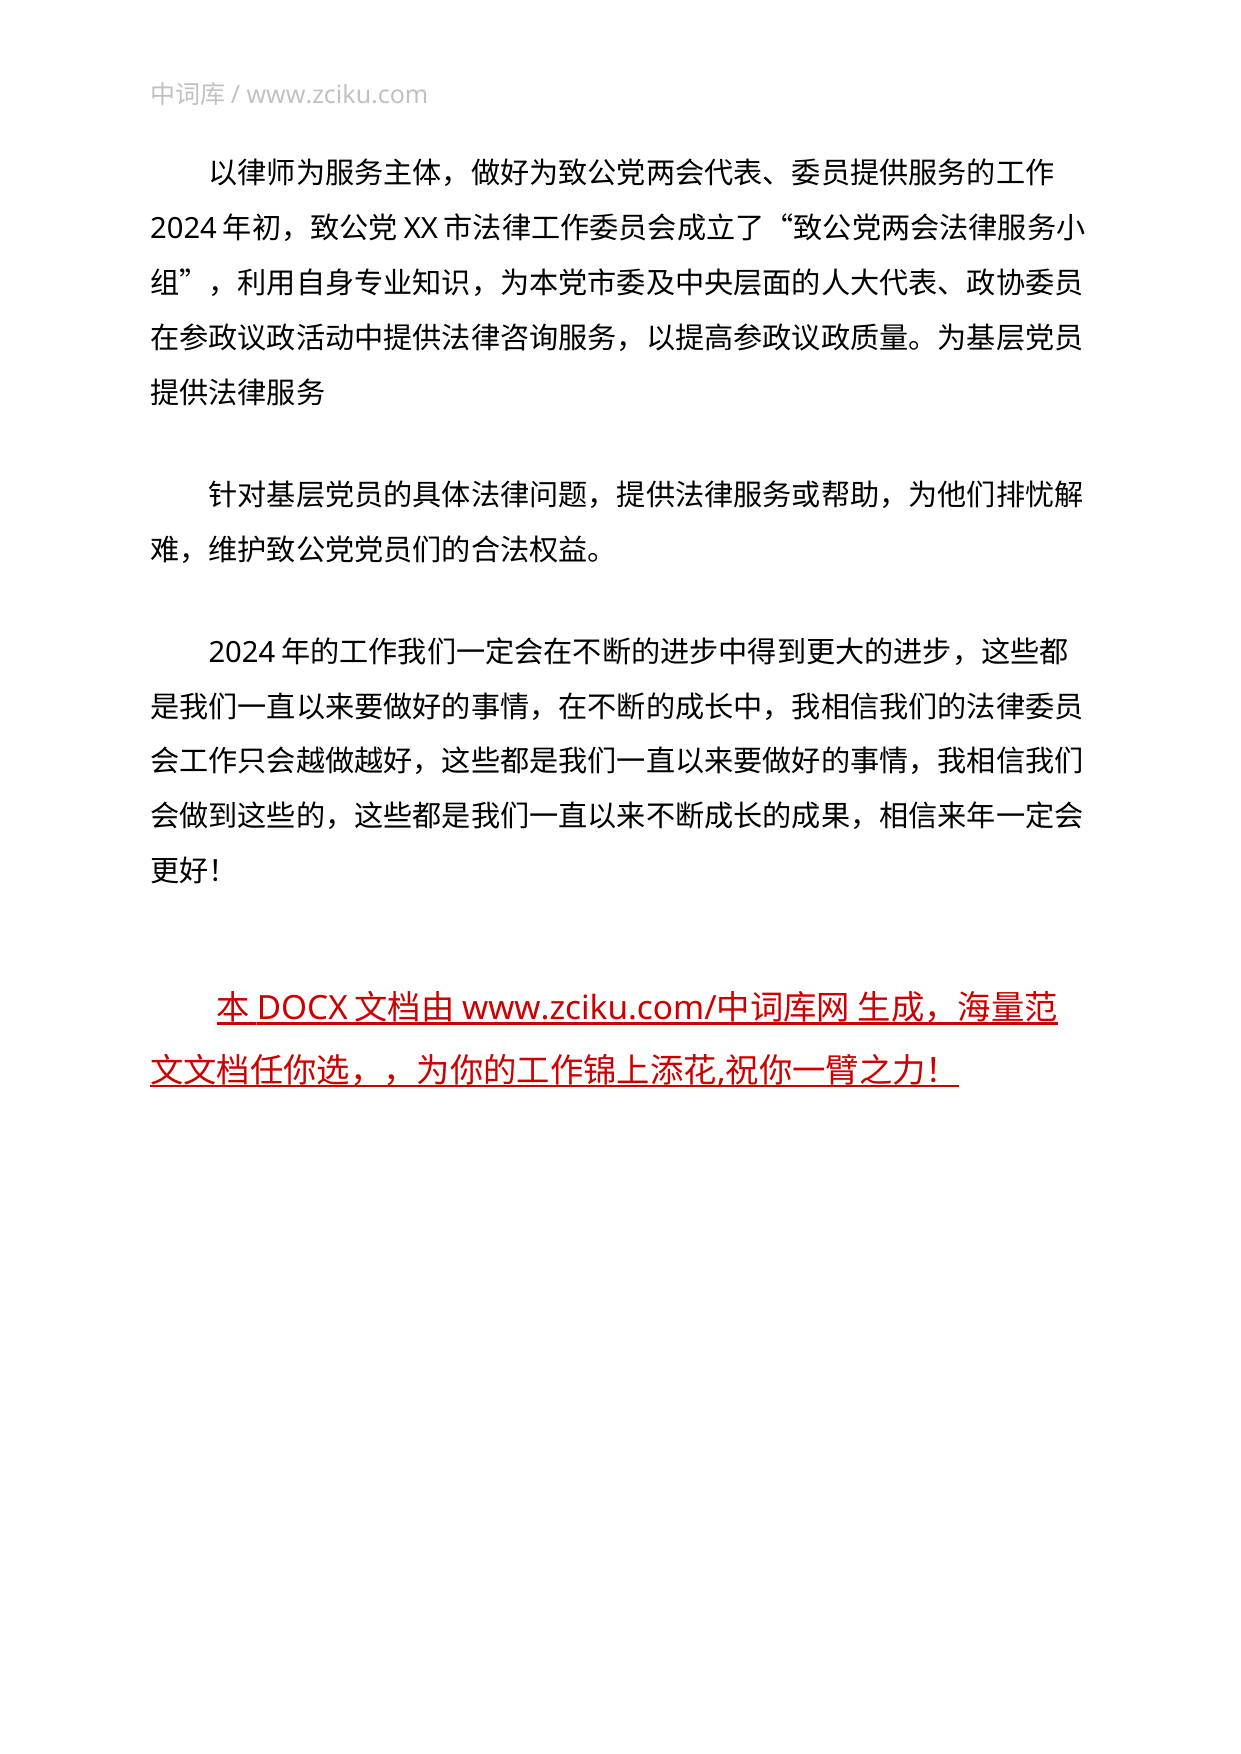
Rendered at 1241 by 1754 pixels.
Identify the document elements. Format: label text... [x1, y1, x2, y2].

text 2024年的工作我们一定会在不断的进步中得到更大的进步，这些都是我们一直以来要做好的事情，在不断的成长中，我相信我们的法律委员会工作只会越做越好，这些都是我们一直以来要做好的事情，我相信我们会做到这些的，这些都是我们一直以来不断成长的成果，相信来年一定会更好！ [150, 628, 1090, 890]
text 针对基层党员的具体法律问题，提供法律服务或帮助，为他们排忧解难，维护致公党党员们的合法权益。 [150, 471, 1090, 569]
text 以律师为服务主体，做好为致公党两会代表、委员提供服务的工作 2024年初，致公党XX市法律工作委员会成立了“致公党两会法律服务小组”，利用自身专业知识，为本党市委及中央层面的人大代表、政协委员在参政议政活动中提供法律咨询服务，以提高参政议政质量。为基层党员提供法律服务 [150, 150, 1090, 412]
text 本DOCX文档由 www.zciku.com/中词库网 生成，海量范文文档任你选，，为你的工作锦上添花,祝你一臂之力！ [150, 981, 1090, 1092]
